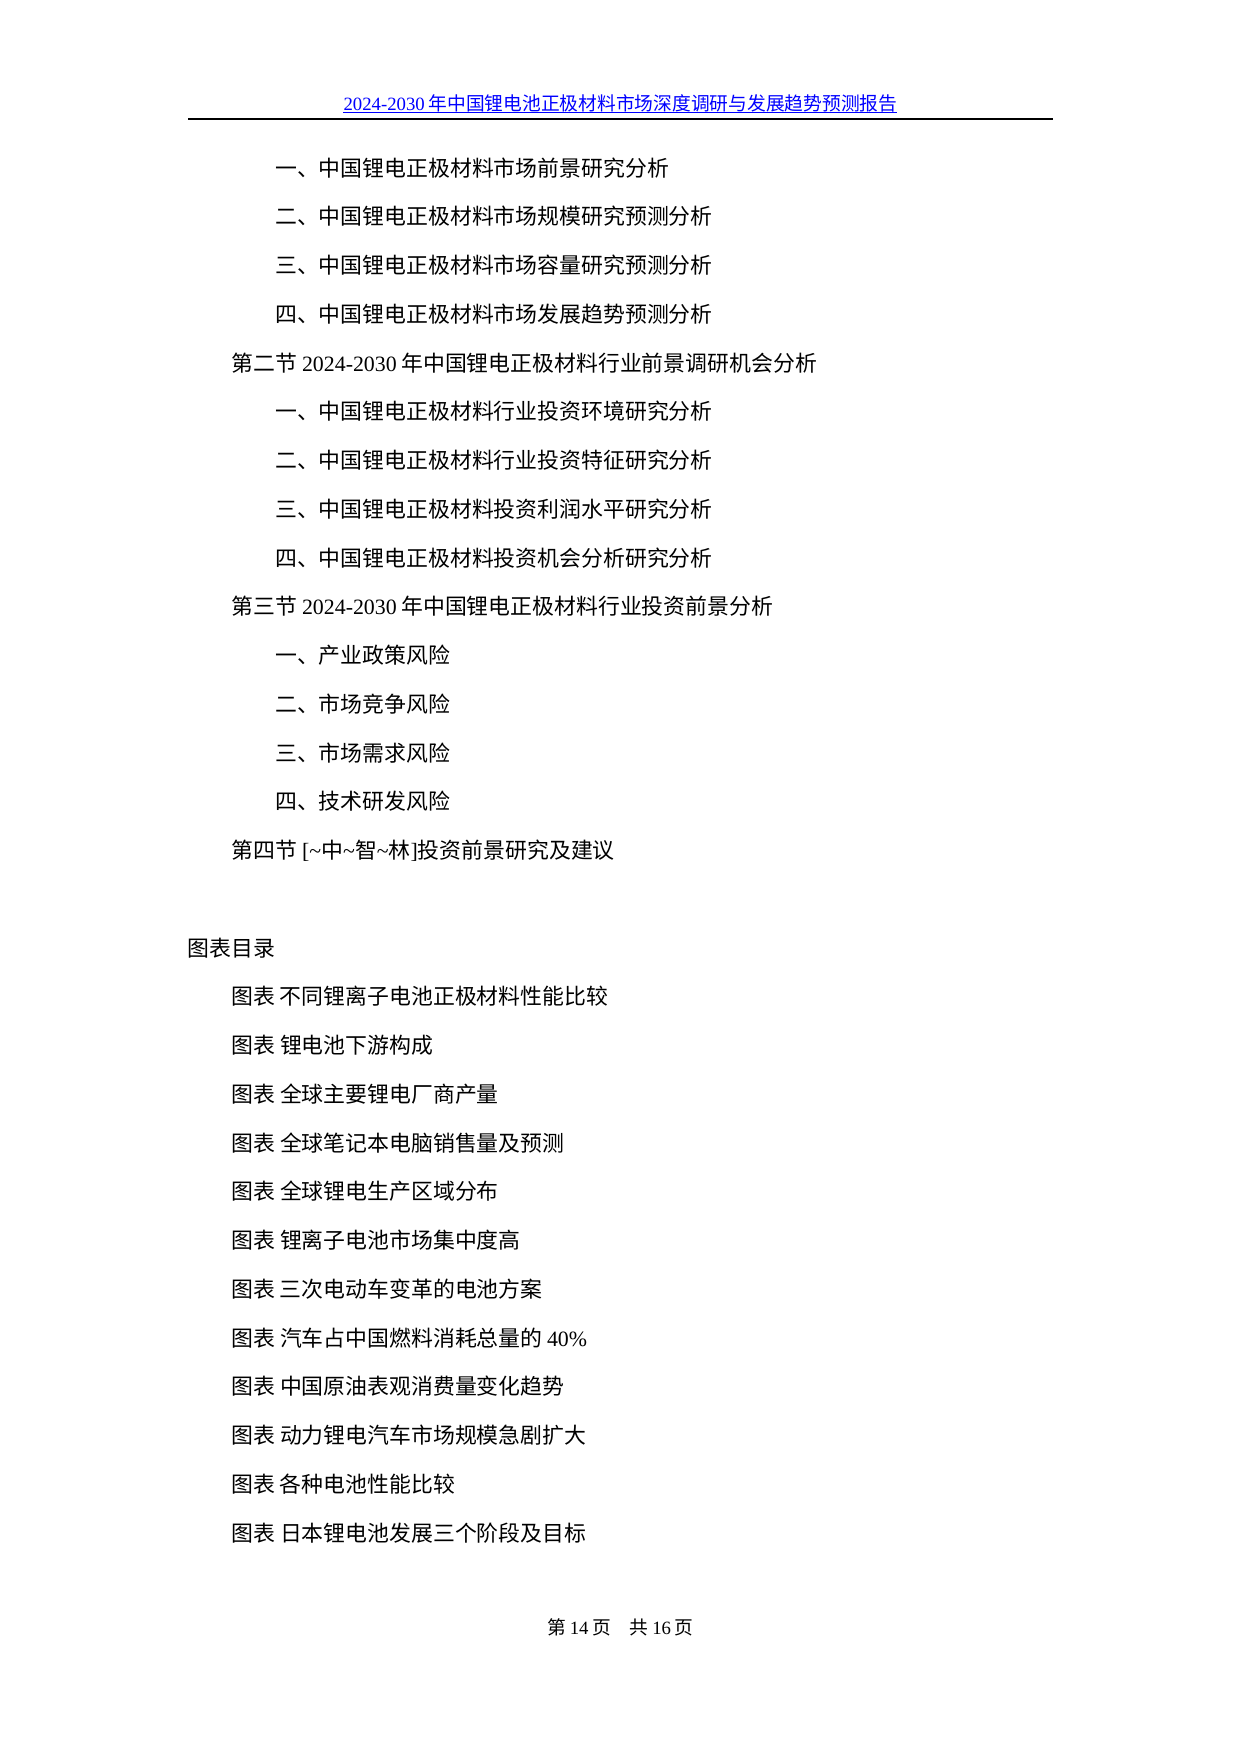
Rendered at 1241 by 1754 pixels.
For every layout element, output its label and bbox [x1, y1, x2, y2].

text [187, 150, 1053, 1548]
